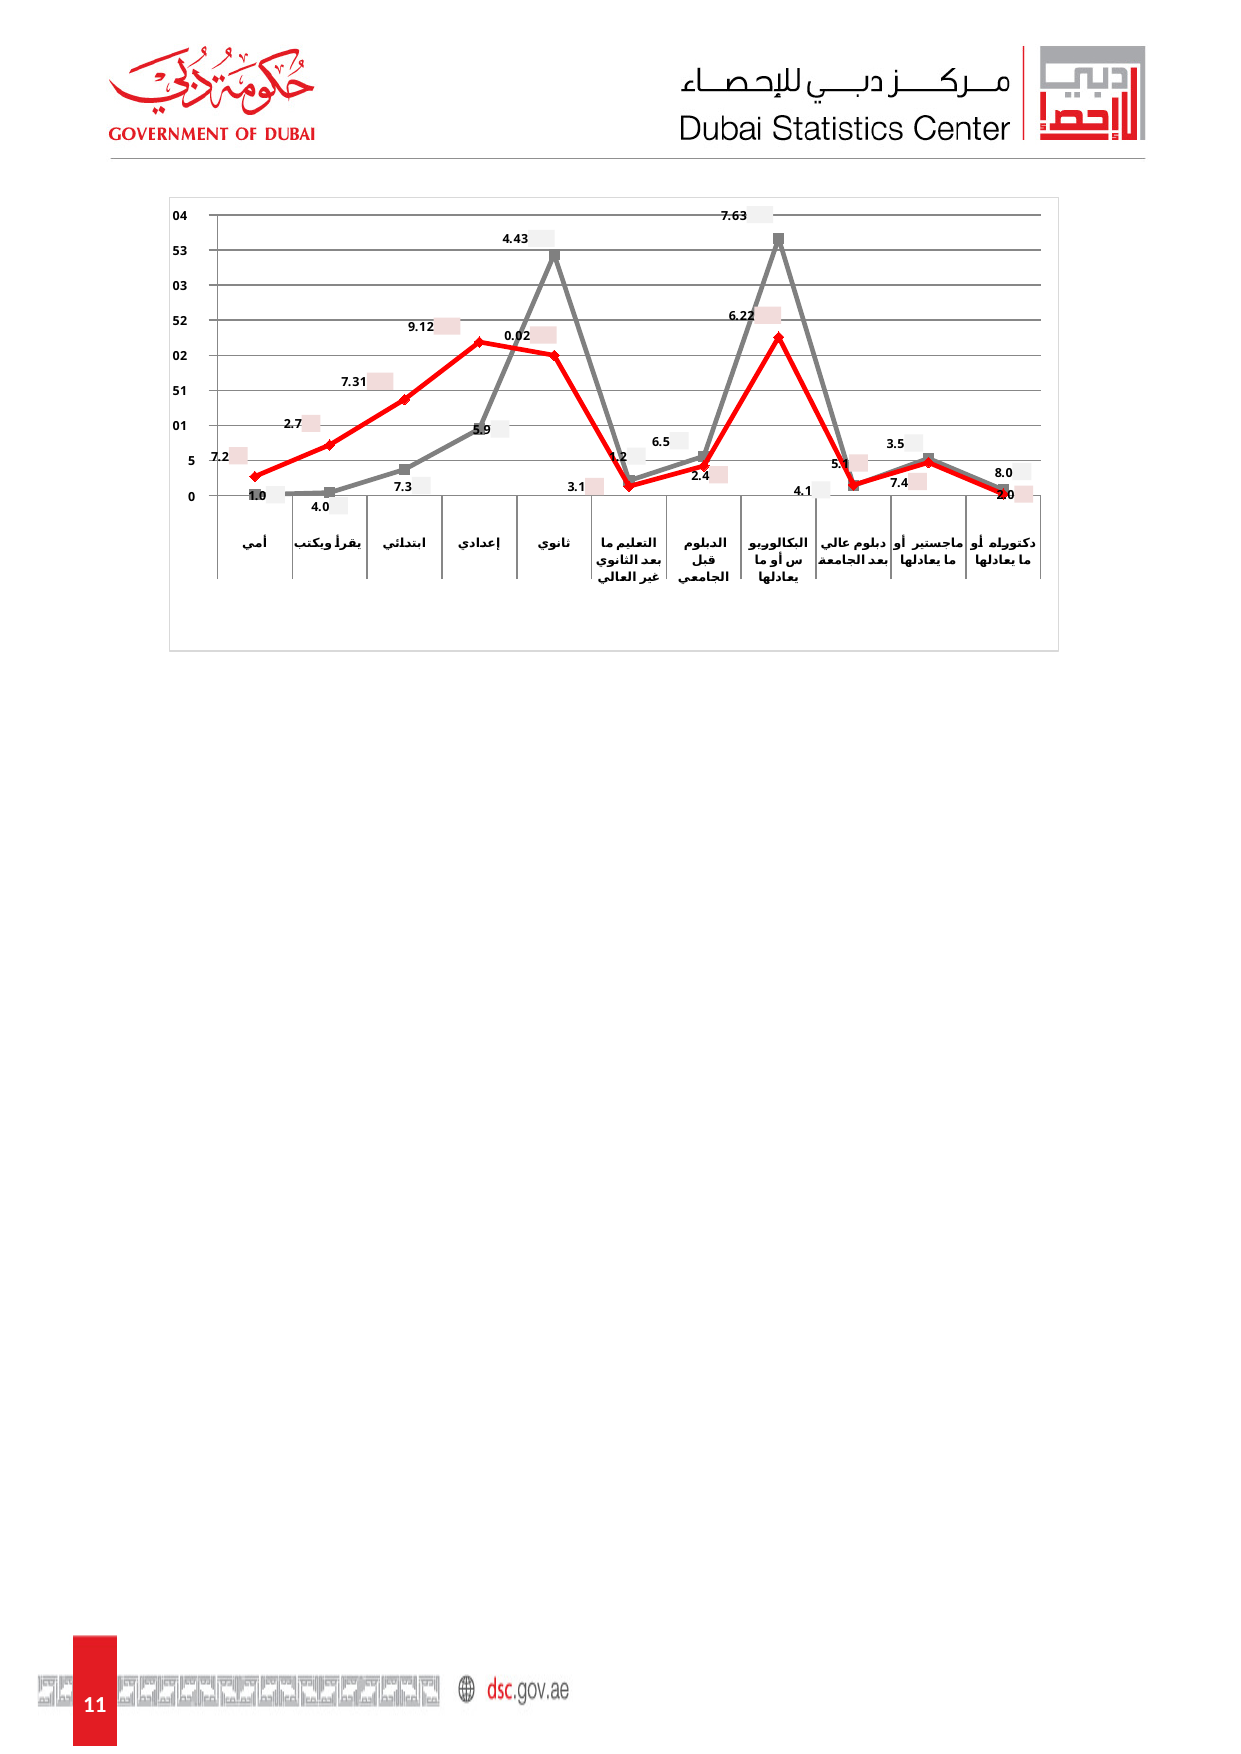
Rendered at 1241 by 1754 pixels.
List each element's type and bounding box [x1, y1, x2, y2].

picture [37, 1635, 583, 1746]
picture [38, 41, 1208, 162]
